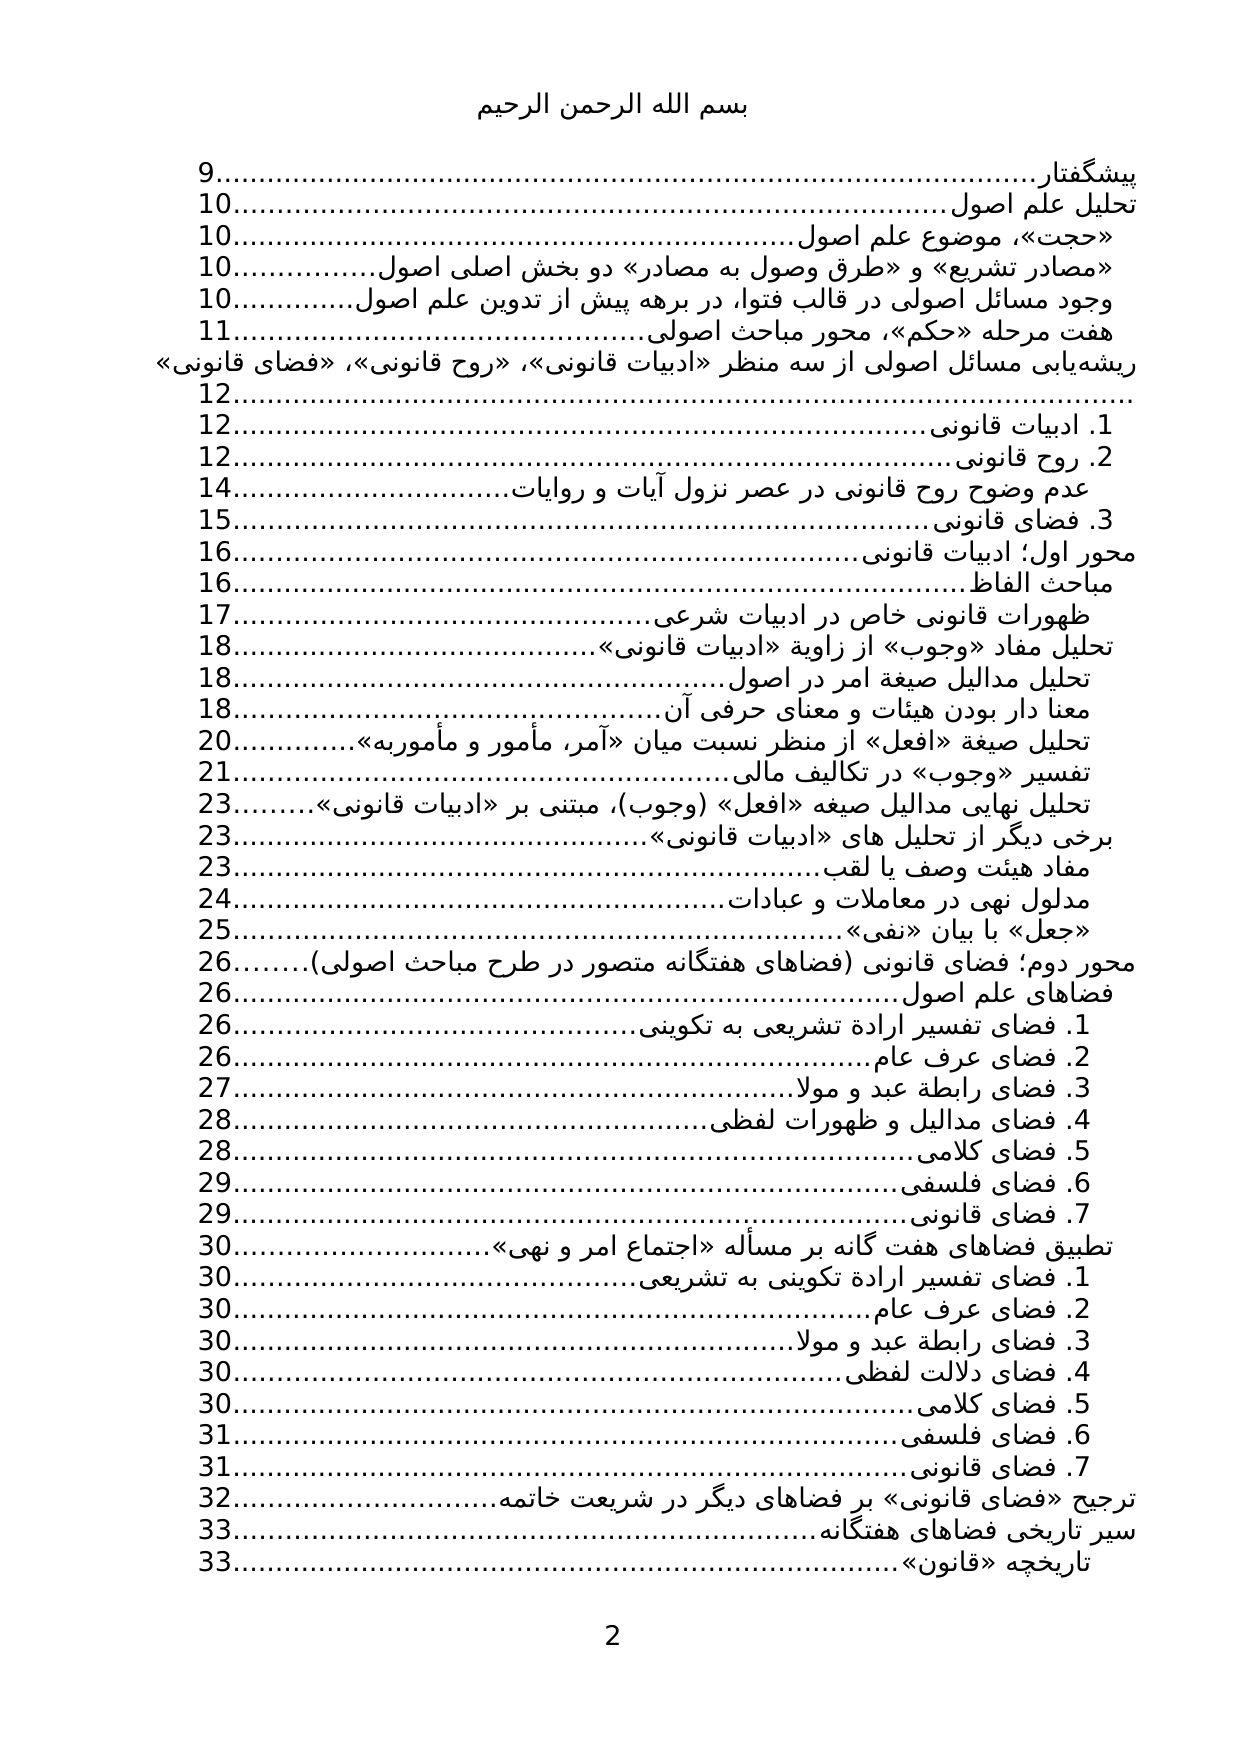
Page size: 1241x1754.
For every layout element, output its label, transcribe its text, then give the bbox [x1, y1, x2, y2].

text 1. فضای تفسیر ارادة تشریعی به تکوینی 26 [89, 1009, 1091, 1041]
text 4. فضای دلالت لفظی 30 [89, 1356, 1091, 1388]
text 6. فضای فلسفی 29 [89, 1167, 1091, 1199]
text «حجت»، موضوع علم اصول 10 [89, 220, 1114, 252]
text سیر تاریخی فضاهای هفتگانه 33 [89, 1514, 1137, 1546]
text 5. فضای کلامی 28 [89, 1136, 1091, 1167]
text 2. روح قانونی 12 [89, 441, 1114, 473]
text ظهورات قانونی خاص در ادبیات شرعی 17 [89, 599, 1091, 631]
text 7. فضای قانونی 29 [89, 1199, 1091, 1230]
text محور دوم؛ فضای قانونی (فضاهای هفتگانه متصور در طرح مباحث اصولی) 26 [89, 946, 1137, 978]
text 1. فضای تفسیر ارادة تکوینی به تشریعی 30 [89, 1262, 1091, 1293]
text ریشه‌یابی مسائل اصولی از سه منظر «ادبیات قانونی»، «روح قانونی»، «فضای قانونی» 12 [89, 346, 1137, 409]
text «مصادر تشریع» و «طرق وصول به مصادر» دو بخش اصلی اصول 10 [89, 252, 1114, 283]
text 6. فضای فلسفی 31 [89, 1419, 1091, 1451]
text «جعل» با بیان «نفی» 25 [89, 914, 1091, 946]
text 3. فضای رابطة عبد و مولا 27 [89, 1072, 1091, 1104]
text پیشگفتار 9 [89, 157, 1137, 189]
text تحلیل نهایی مدالیل صیغه «افعل» (وجوب)، مبتنی بر «ادبیات قانونی» 23 [89, 788, 1091, 820]
text عدم وضوح روح قانونی در عصر نزول آیات و روایات 14 [89, 473, 1091, 504]
text تحلیل مفاد «وجوب» از زاویة «ادبیات قانونی» 18 [89, 631, 1114, 662]
text 7. فضای قانونی 31 [89, 1451, 1091, 1483]
text تحلیل مدالیل صیغة امر در اصول 18 [89, 662, 1091, 694]
text تاریخچه «قانون» 33 [89, 1546, 1091, 1577]
text بسم الله الرحمن الرحیم [89, 89, 1137, 120]
text 3. فضای رابطة عبد و مولا 30 [89, 1325, 1091, 1356]
text برخی دیگر از تحلیل های «ادبیات قانونی» 23 [89, 820, 1114, 851]
text مدلول نهی در معاملات و عبادات 24 [89, 883, 1091, 914]
text ترجیح «فضای قانونی» بر فضاهای دیگر در شریعت خاتمه 32 [89, 1483, 1137, 1514]
text 3. فضای قانونی 15 [89, 504, 1114, 536]
text وجود مسائل اصولی در قالب فتوا، در برهه پیش از تدوین علم اصول 10 [89, 283, 1114, 315]
text مباحث الفاظ 16 [89, 567, 1114, 599]
text تطبیق فضاهای هفت گانه بر مسأله «اجتماع امر و نهی» 30 [89, 1230, 1114, 1262]
text 4. فضای مدالیل و ظهورات لفظی 28 [89, 1104, 1091, 1136]
text تفسیر «وجوب» در تکالیف مالی 21 [89, 757, 1091, 788]
text مفاد هیئت وصف یا لقب 23 [89, 851, 1091, 883]
text محور اول؛ ادبیات قانونی 16 [89, 536, 1137, 567]
text 5. فضای کلامی 30 [89, 1388, 1091, 1419]
text تحلیل علم اصول 10 [89, 189, 1137, 220]
text تحلیل صیغة «افعل» از منظر نسبت میان «آمر، مأمور و مأموربه» 20 [89, 725, 1091, 757]
text 1. ادبیات قانونی 12 [89, 409, 1114, 441]
text معنا دار بودن هیئات و معنای حرفی آن 18 [89, 694, 1091, 725]
text 2. فضای عرف عام 30 [89, 1293, 1091, 1325]
text هفت مرحله «حکم»، محور مباحث اصولی 11 [89, 315, 1114, 346]
text 2. فضای عرف عام 26 [89, 1041, 1091, 1072]
text فضاهای علم اصول 26 [89, 978, 1114, 1009]
